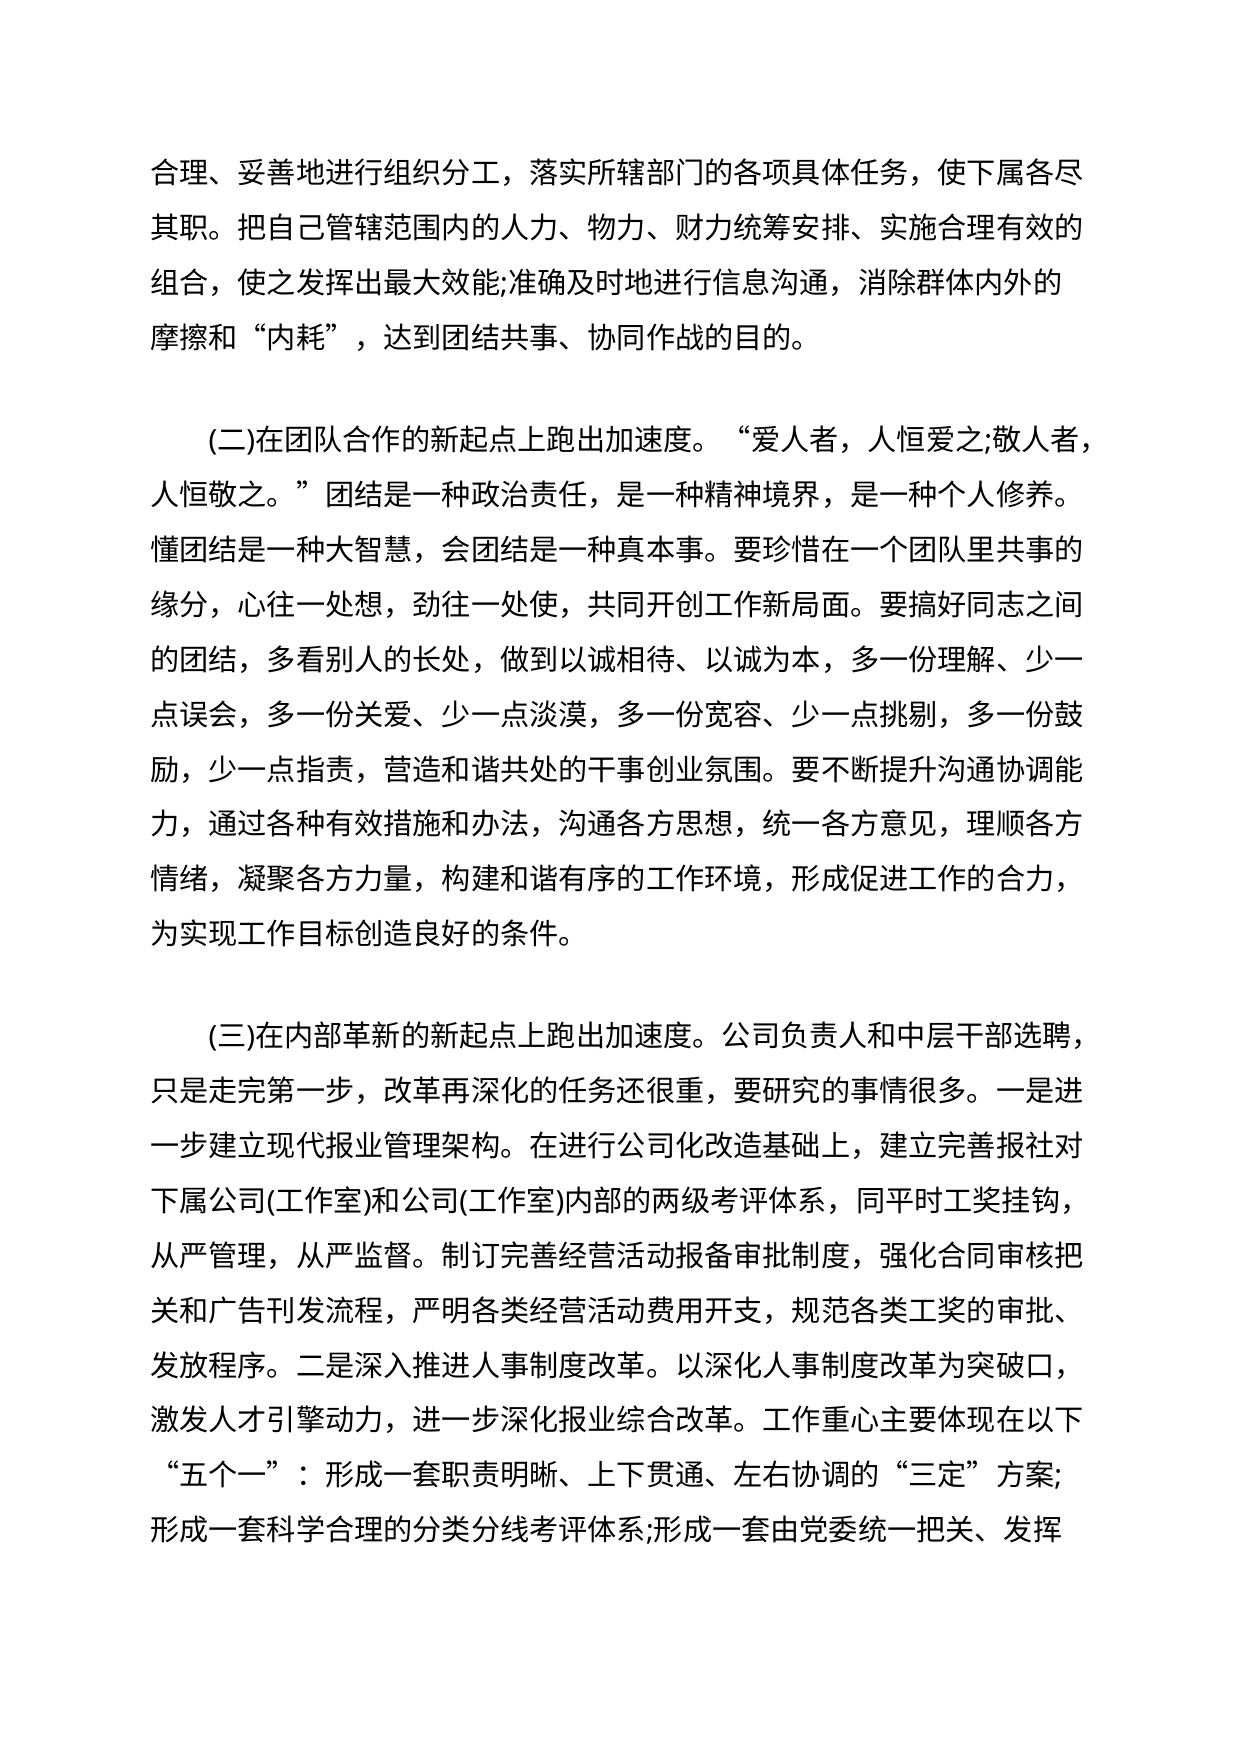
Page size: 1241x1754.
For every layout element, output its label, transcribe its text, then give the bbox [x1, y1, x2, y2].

text (二)在团队合作的新起点上跑出加速度。“爱人者，人恒爱之;敬人者，人恒敬之。”团结是一种政治责任，是一种精神境界，是一种个人修养。懂团结是一种大智慧，会团结是一种真本事。要珍惜在一个团队里共事的缘分，心往一处想，劲往一处使，共同开创工作新局面。要搞好同志之间的团结，多看别人的长处，做到以诚相待、以诚为本，多一份理解、少一点误会，多一份关爱、少一点淡漠，多一份宽容、少一点挑剔，多一份鼓励，少一点指责，营造和谐共处的干事创业氛围。要不断提升沟通协调能力，通过各种有效措施和办法，沟通各方思想，统一各方意见，理顺各方情绪，凝聚各方力量，构建和谐有序的工作环境，形成促进工作的合力，为实现工作目标创造良好的条件。 [150, 417, 1090, 953]
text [150, 150, 1090, 357]
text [150, 1012, 1090, 1549]
